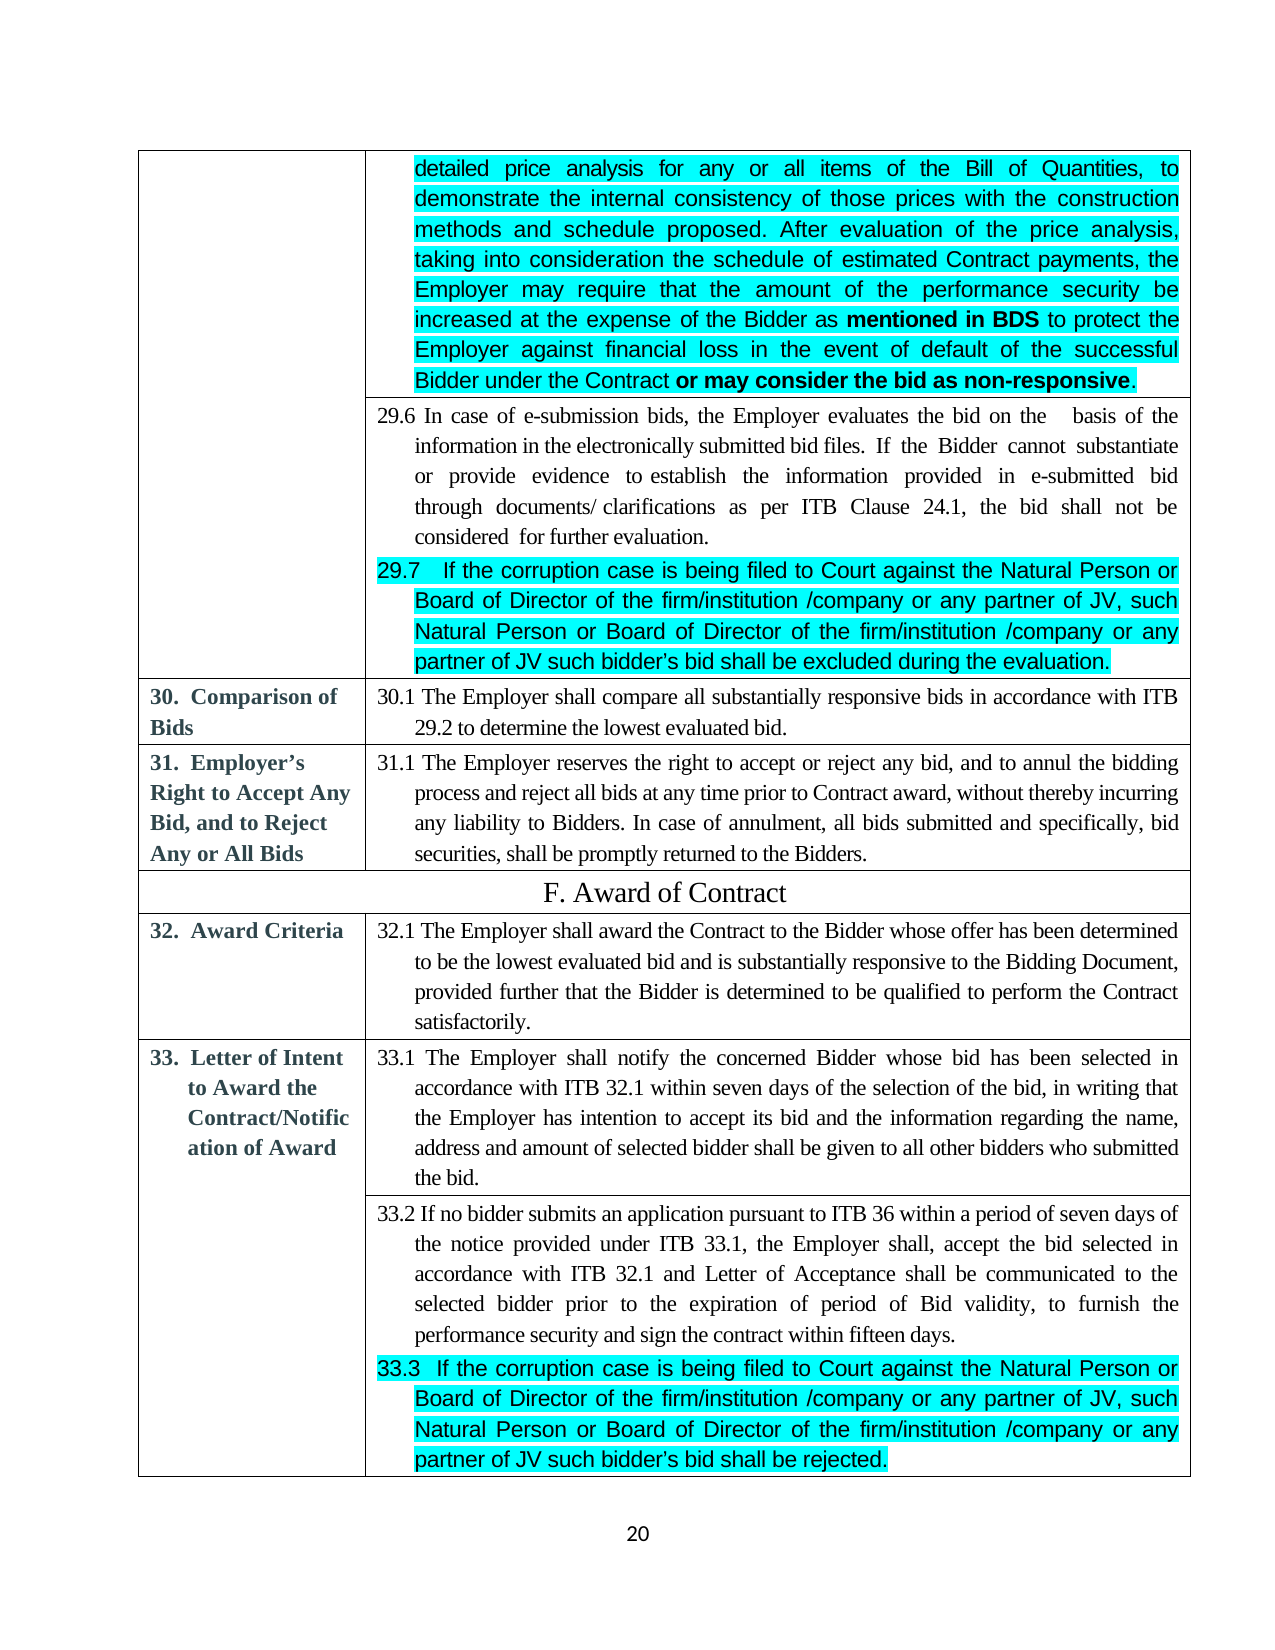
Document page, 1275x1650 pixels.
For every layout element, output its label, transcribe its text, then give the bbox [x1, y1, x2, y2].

table_cell 33.1 The Employer shall notify the concerned Bidder whose bid has been selected in accordance with ITB 32.1 within seven days of the selection of the bid, in writing that the Employer has intention to accept its bid and the information regarding the name, address and amount of selected bidder shall be given to all other bidders who submitted the bid. [366, 1040, 1190, 1195]
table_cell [366, 151, 1190, 397]
table_cell 29.6 In case of e-submission bids, the Employer evaluates the bid on the basis of the information in the electronically submitted bid files. If the Bidder cannot substantiate or provide evidence to establish the information provided in e-submitted bid through documents/ clarifications as per ITB Clause 24.1, the bid shall not be considered for further evaluation. 29.7 If the corruption case is being filed to Court against the Natural Person or Board of Director of the firm/institution /company or any partner of JV, such Natural Person or Board of Director of the firm/institution /company or any partner of JV such bidder’s bid shall be excluded during the evaluation. [366, 398, 1190, 678]
table_cell 33.2 If no bidder submits an application pursuant to ITB 36 within a period of seven days of the notice provided under ITB 33.1, the Employer shall, accept the bid selected in accordance with ITB 32.1 and Letter of Acceptance shall be communicated to the selected bidder prior to the expiration of period of Bid validity, to furnish the performance security and sign the contract within fifteen days. 33.3 If the corruption case is being filed to Court against the Natural Person or Board of Director of the firm/institution /company or any partner of JV, such Natural Person or Board of Director of the firm/institution /company or any partner of JV such bidder’s bid shall be rejected. [366, 1196, 1190, 1476]
table_cell 33. Letter of Intent to Award the Contract/Notification of Award [139, 1040, 365, 1476]
table_cell 32. Award Criteria [139, 914, 365, 1038]
table_cell 30.1 The Employer shall compare all substantially responsive bids in accordance with ITB 29.2 to determine the lowest evaluated bid. [366, 679, 1190, 744]
table_cell 31. Employer’s Right to Accept Any Bid, and to Reject Any or All Bids [139, 745, 365, 870]
table_cell 31.1 The Employer reserves the right to accept or reject any bid, and to annul the bidding process and reject all bids at any time prior to Contract award, without thereby incurring any liability to Bidders. In case of annulment, all bids submitted and specifically, bid securities, shall be promptly returned to the Bidders. [366, 745, 1190, 870]
table_cell 30. Comparison of Bids [139, 679, 365, 744]
table_cell F. Award of Contract [139, 871, 1190, 912]
table_cell 32.1 The Employer shall award the Contract to the Bidder whose offer has been determined to be the lowest evaluated bid and is substantially responsive to the Bidding Document, provided further that the Bidder is determined to be qualified to perform the Contract satisfactorily. [366, 914, 1190, 1038]
